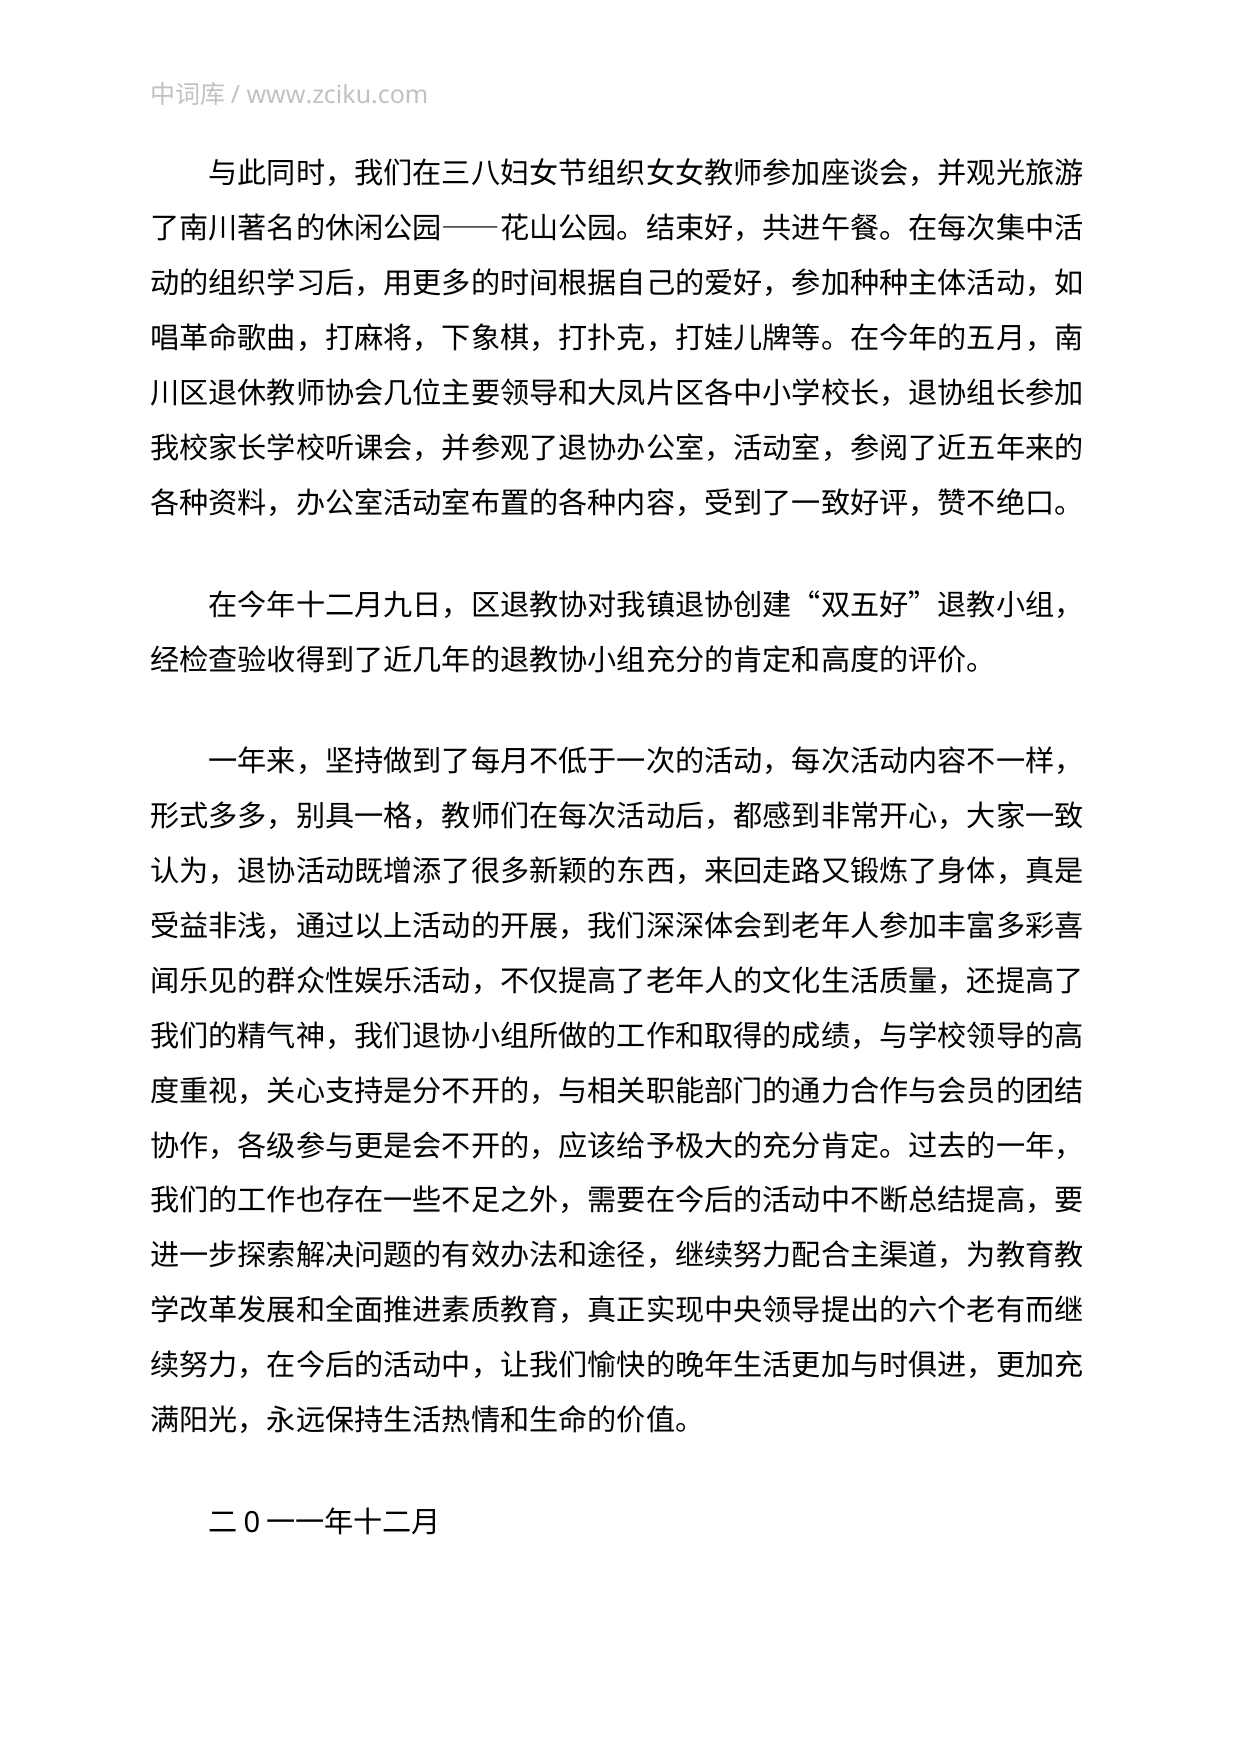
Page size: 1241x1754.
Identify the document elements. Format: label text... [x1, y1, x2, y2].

text 与此同时，我们在三八妇女节组织女女教师参加座谈会，并观光旅游了南川著名的休闲公园——花山公园。结束好，共进午餐。在每次集中活动的组织学习后，用更多的时间根据自己的爱好，参加种种主体活动，如唱革命歌曲，打麻将，下象棋，打扑克，打娃儿牌等。在今年的五月，南川区退休教师协会几位主要领导和大凤片区各中小学校长，退协组长参加我校家长学校听课会，并参观了退协办公室，活动室，参阅了近五年来的各种资料，办公室活动室布置的各种内容，受到了一致好评，赞不绝口。 [150, 150, 1090, 522]
text 二0一一年十二月 [150, 1498, 1090, 1541]
text 一年来，坚持做到了每月不低于一次的活动，每次活动内容不一样，形式多多，别具一格，教师们在每次活动后，都感到非常开心，大家一致认为，退协活动既增添了很多新颖的东西，来回走路又锻炼了身体，真是受益非浅，通过以上活动的开展，我们深深体会到老年人参加丰富多彩喜闻乐见的群众性娱乐活动，不仅提高了老年人的文化生活质量，还提高了我们的精气神，我们退协小组所做的工作和取得的成绩，与学校领导的高度重视，关心支持是分不开的，与相关职能部门的通力合作与会员的团结协作，各级参与更是会不开的，应该给予极大的充分肯定。过去的一年，我们的工作也存在一些不足之外，需要在今后的活动中不断总结提高，要进一步探索解决问题的有效办法和途径，继续努力配合主渠道，为教育教学改革发展和全面推进素质教育，真正实现中央领导提出的六个老有而继续努力，在今后的活动中，让我们愉快的晚年生活更加与时俱进，更加充满阳光，永远保持生活热情和生命的价值。 [150, 738, 1090, 1439]
text 在今年十二月九日，区退教协对我镇退协创建“双五好”退教小组，经检查验收得到了近几年的退教协小组充分的肯定和高度的评价。 [150, 581, 1090, 678]
